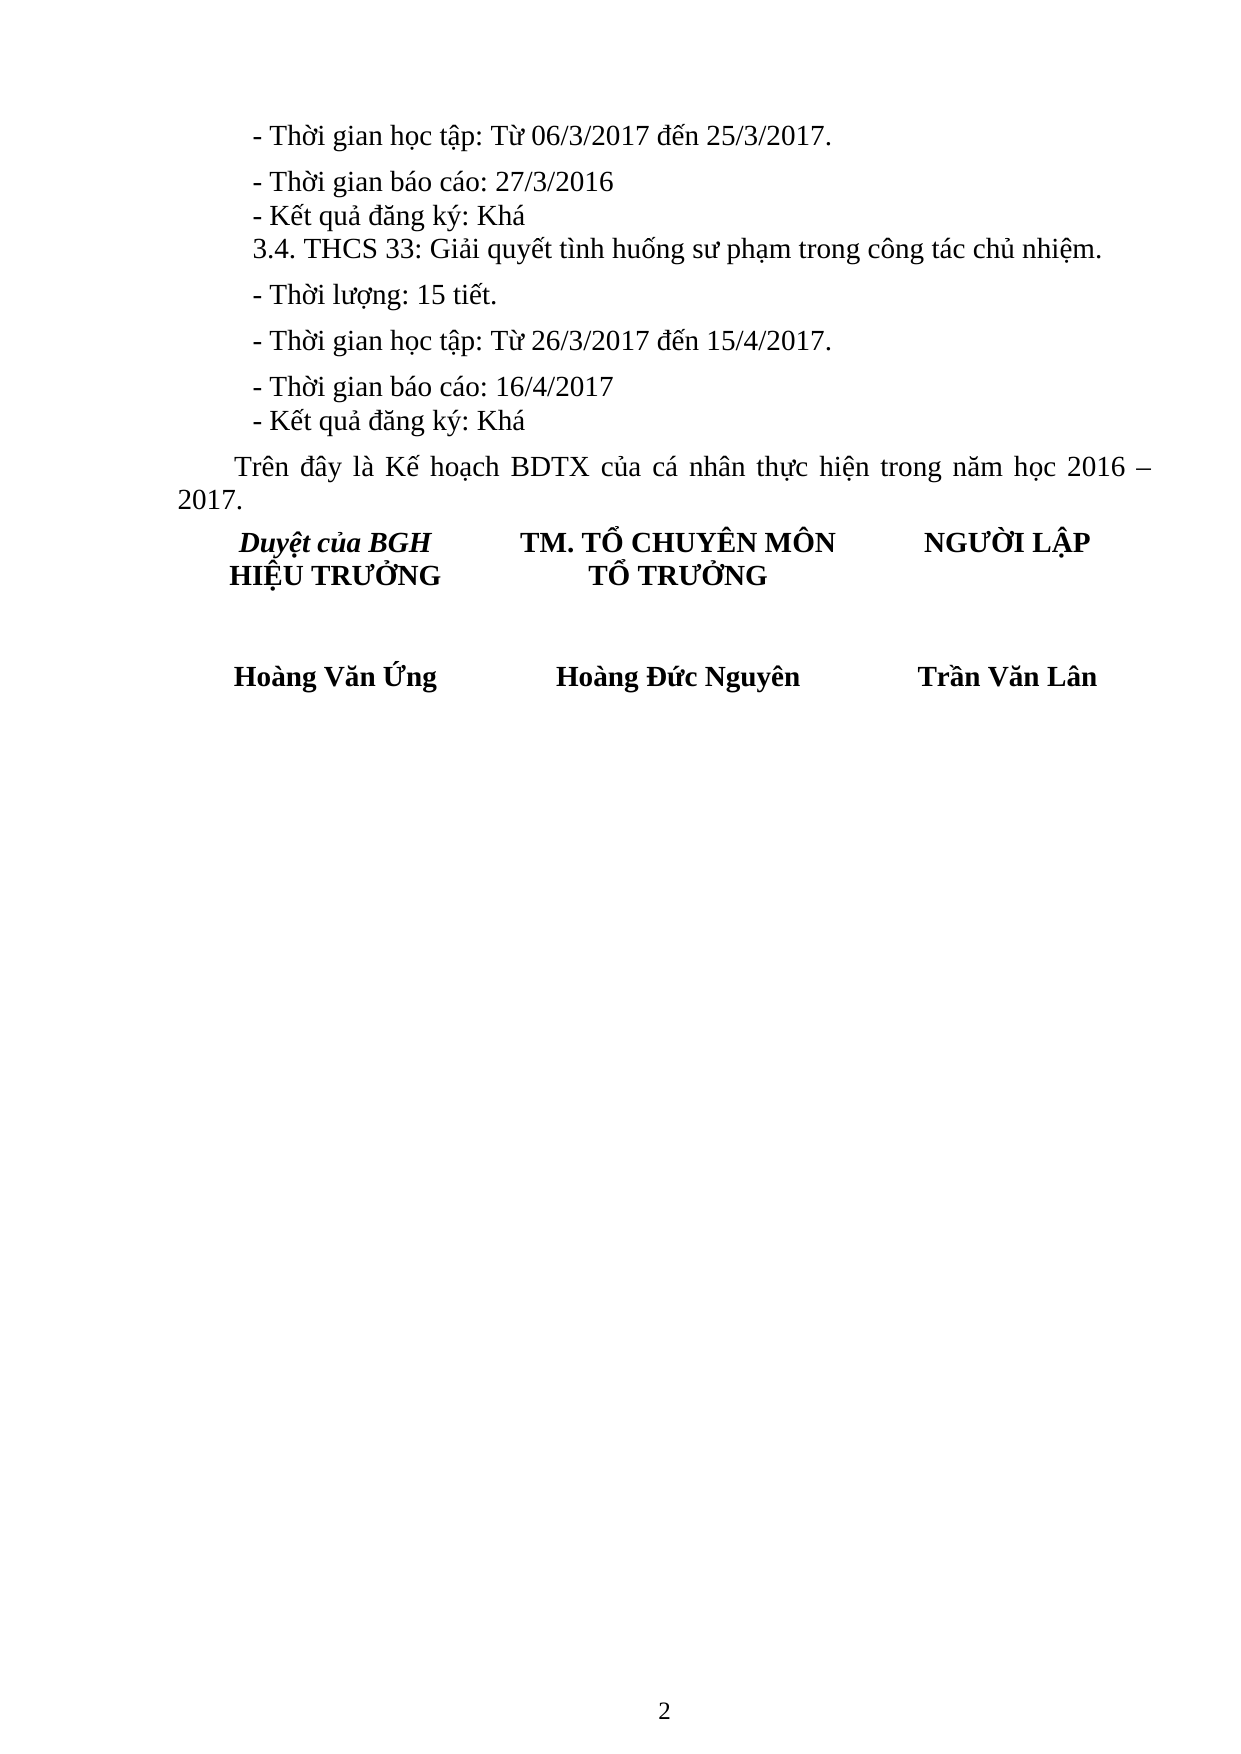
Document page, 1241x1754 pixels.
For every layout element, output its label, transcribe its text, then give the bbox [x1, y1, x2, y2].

text - Thời lượng: 15 tiết. [177, 277, 1152, 311]
text Trên đây là Kế hoạch BDTX của cá nhân thực hiện trong năm học 2016 – 2017. [177, 449, 1152, 516]
table_header Duyệt của BGH HIỆU TRƯỞNG Hoàng Văn Ứng [166, 525, 504, 759]
text - Thời gian báo cáo: 16/4/2017 [177, 369, 1152, 403]
text - Kết quả đăng ký: Khá [177, 403, 1152, 436]
text - Thời gian học tập: Từ 06/3/2017 đến 25/3/2017. [177, 118, 1152, 152]
text - Thời gian học tập: Từ 26/3/2017 đến 15/4/2017. [177, 323, 1152, 357]
table_header NGƯỜI LẬP Trần Văn Lân [851, 525, 1163, 759]
text - Kết quả đăng ký: Khá [177, 198, 1152, 231]
text - Thời gian báo cáo: 27/3/2016 [177, 164, 1152, 198]
table_header TM. TỔ CHUYÊN MÔN TỔ TRƯỞNG Hoàng Đức Nguyên [504, 525, 851, 759]
text 3.4. THCS 33: Giải quyết tình huống sư phạm trong công tác chủ nhiệm. [177, 231, 1152, 265]
